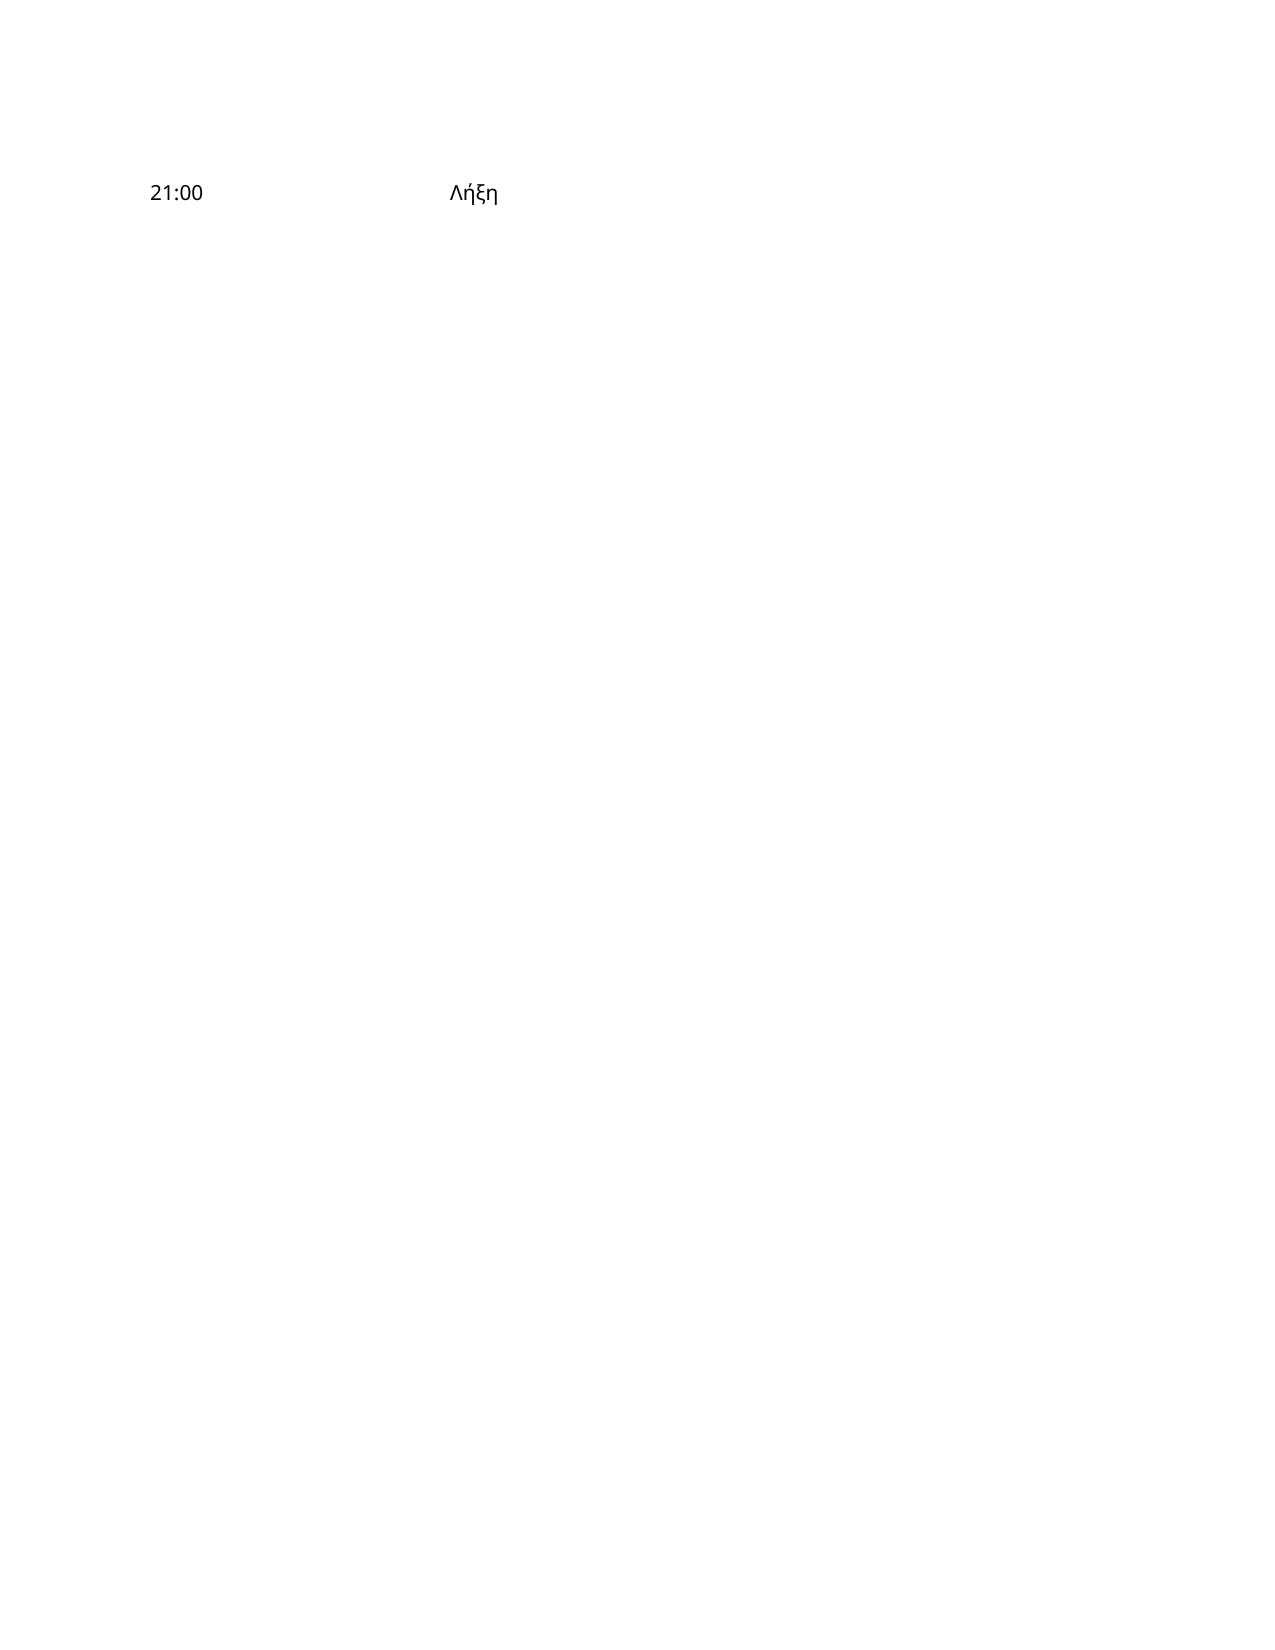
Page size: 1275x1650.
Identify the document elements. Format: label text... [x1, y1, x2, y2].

text 21:00 Λήξη [150, 178, 1125, 207]
